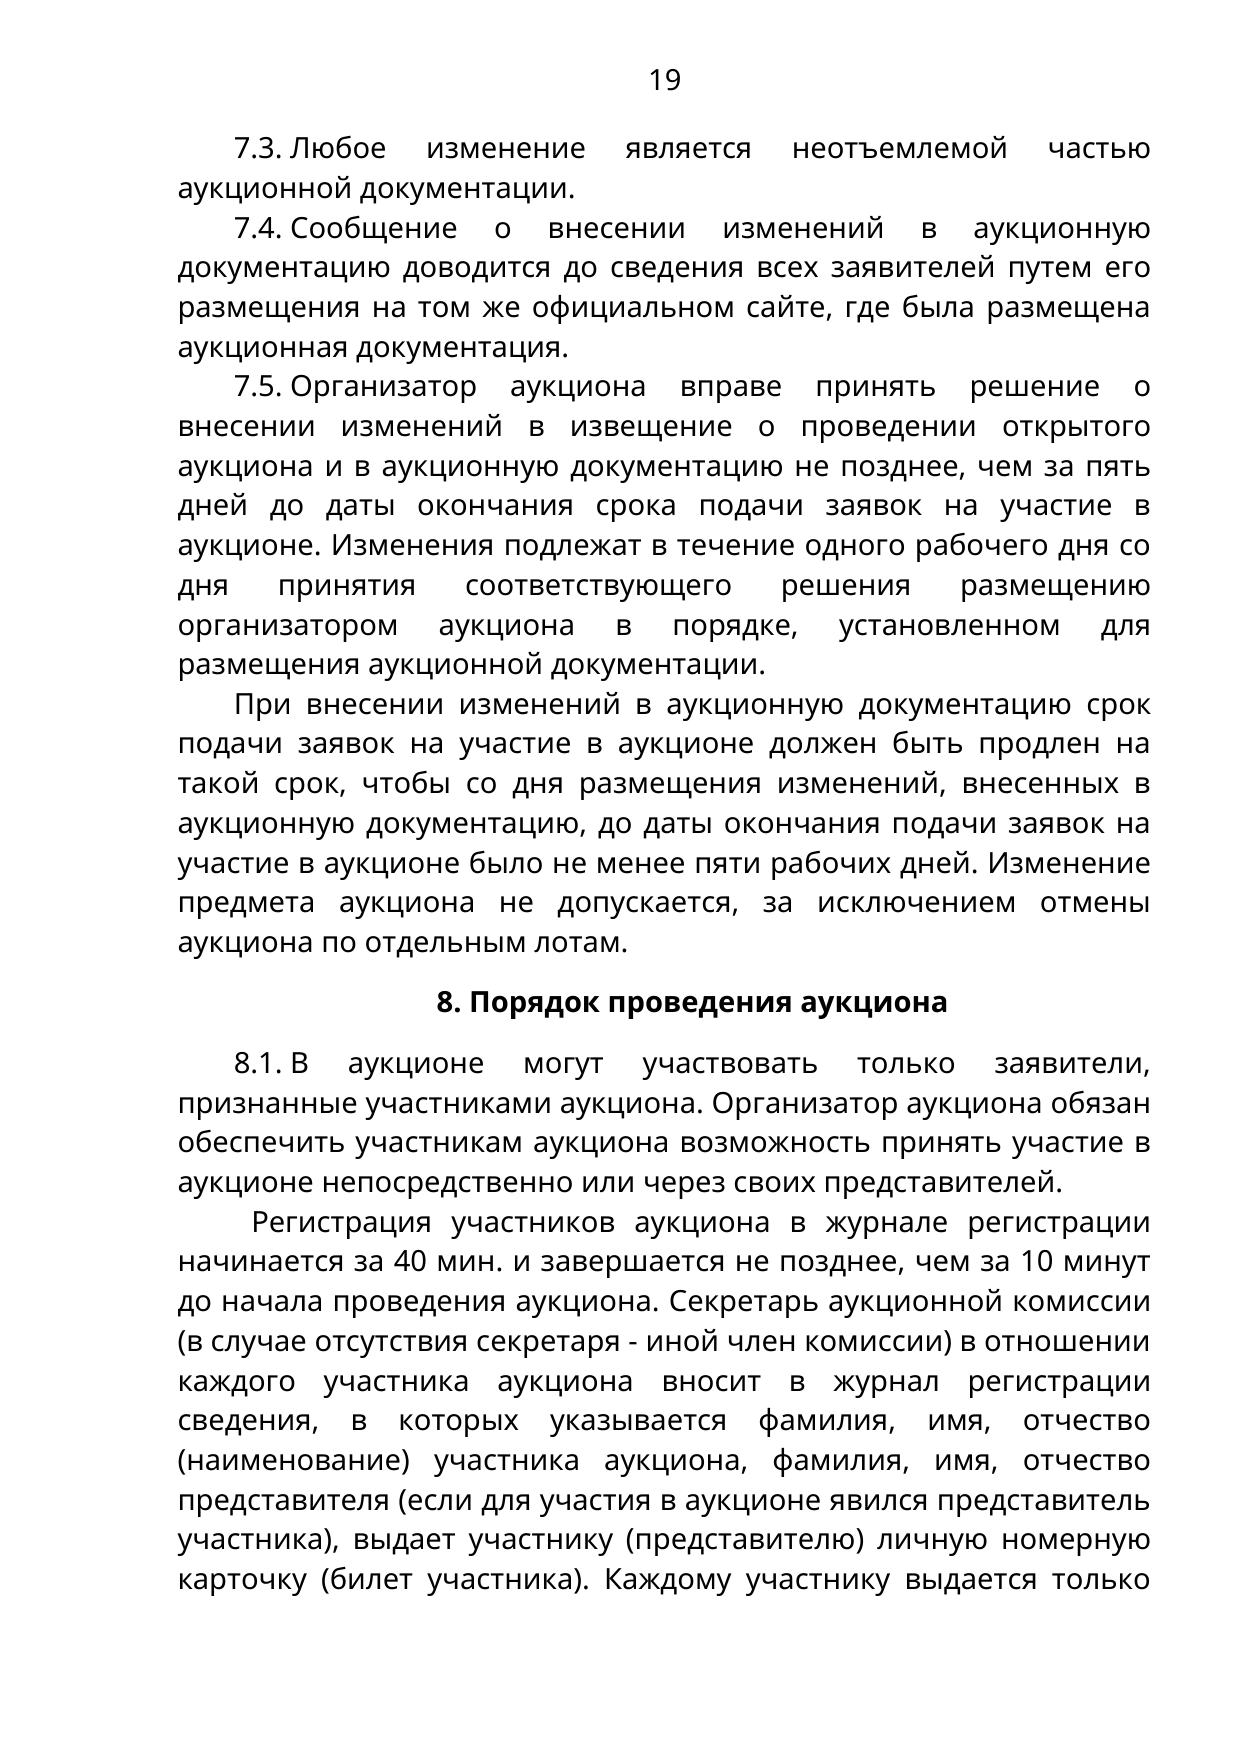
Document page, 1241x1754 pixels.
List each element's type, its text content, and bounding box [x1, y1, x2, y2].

text 8. Порядок проведения аукциона [177, 982, 1152, 1021]
text 7.3. Любое изменение является неотъемлемой частью аукционной документации. [177, 127, 1152, 207]
text 7.5. Организатор аукциона вправе принять решение о внесении изменений в извещение о проведении открытого аукциона и в аукционную документацию не позднее, чем за пять дней до даты окончания срока подачи заявок на участие в аукционе. Изменения подлежат в течение одного рабочего дня со дня принятия соответствующего решения размещению организатором аукциона в порядке, установленном для размещения аукционной документации. [177, 366, 1152, 683]
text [177, 1201, 1152, 1598]
text 8.1. В аукционе могут участвовать только заявители, признанные участниками аукциона. Организатор аукциона обязан обеспечить участникам аукциона возможность принять участие в аукционе непосредственно или через своих представителей. [177, 1042, 1152, 1201]
text 7.4. Сообщение о внесении изменений в аукционную документацию доводится до сведения всех заявителей путем его размещения на том же официальном сайте, где была размещена аукционная документация. [177, 207, 1152, 366]
text При внесении изменений в аукционную документацию срок подачи заявок на участие в аукционе должен быть продлен на такой срок, чтобы со дня размещения изменений, внесенных в аукционную документацию, до даты окончания подачи заявок на участие в аукционе было не менее пяти рабочих дней. Изменение предмета аукциона не допускается, за исключением отмены аукциона по отдельным лотам. [177, 683, 1152, 961]
